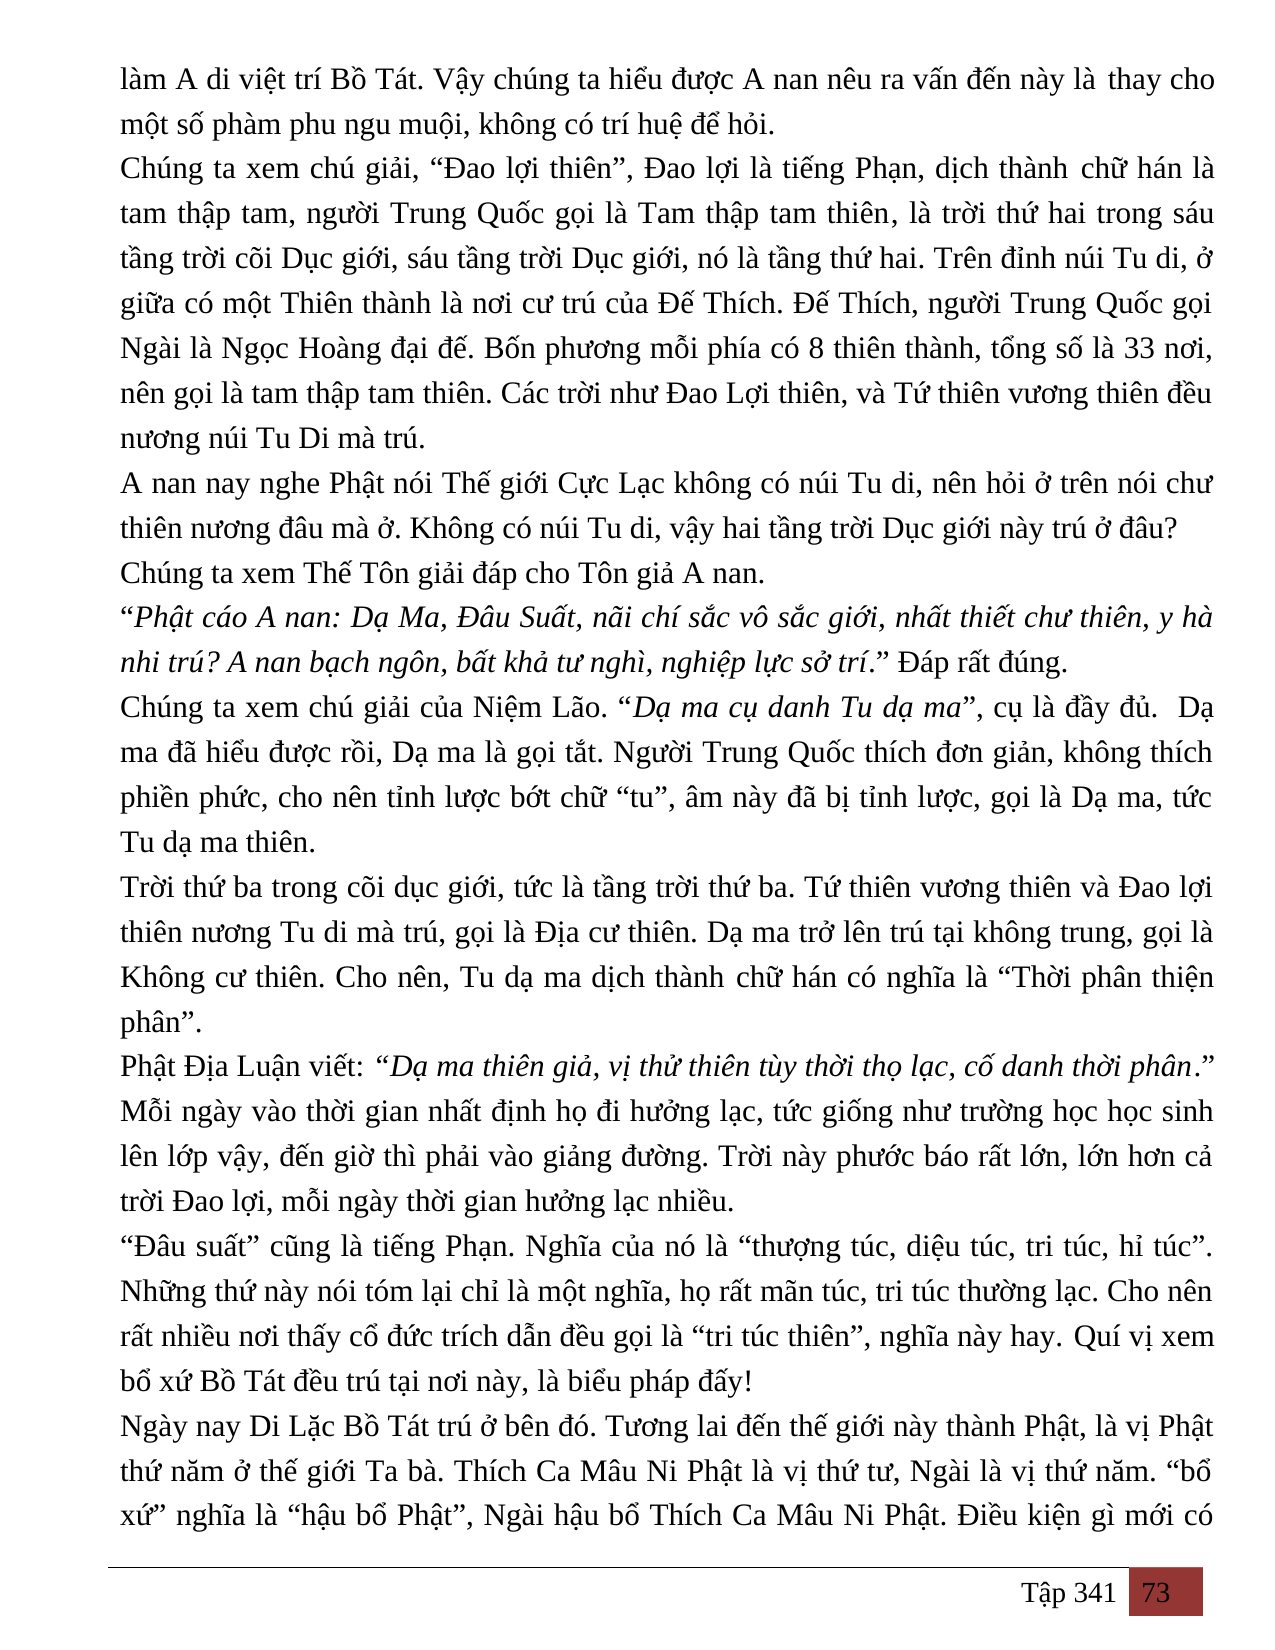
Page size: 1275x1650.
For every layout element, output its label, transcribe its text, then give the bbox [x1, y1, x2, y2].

text Chúng ta xem chú giải, “Đao lợi thiên”, Đao lợi là tiếng Phạn, dịch thành chữ hán là tam thập tam, người Trung Quốc gọi là Tam thập tam thiên, là trời thứ hai trong sáu tầng trời cõi Dục giới, sáu tầng trời Dục giới, nó là tầng thứ hai. Trên đỉnh núi Tu di, ở giữa có một Thiên thành là nơi cư trú của Đế Thích. Đế Thích, người Trung Quốc gọi Ngài là Ngọc Hoàng đại đế. Bốn phương mỗi phía có 8 thiên thành, tổng số là 33 nơi, nên gọi là tam thập tam thiên. Các trời như Đao Lợi thiên, và Tứ thiên vương thiên đều nương núi Tu Di mà trú. [120, 150, 1215, 455]
text “Phật cáo A nan: Dạ Ma, Đâu Suất, nãi chí sắc vô sắc giới, nhất thiết chư thiên, y hà nhi trú? A nan bạch ngôn, bất khả tư nghì, nghiệp lực sở trí.” Đáp rất đúng. [120, 599, 1215, 679]
text Chúng ta xem chú giải của Niệm Lão. “Dạ ma cụ danh Tu dạ ma”, cụ là đầy đủ. Dạ ma đã hiểu được rồi, Dạ ma là gọi tắt. Người Trung Quốc thích đơn giản, không thích phiền phức, cho nên tỉnh lược bớt chữ “tu”, âm này đã bị tỉnh lược, gọi là Dạ ma, tức Tu dạ ma thiên. [120, 688, 1215, 859]
text A nan nay nghe Phật nói Thế giới Cực Lạc không có núi Tu di, nên hỏi ở trên nói chư thiên nương đâu mà ở. Không có núi Tu di, vậy hai tầng trời Dục giới này trú ở đâu? [120, 464, 1215, 545]
text Trời thứ ba trong cõi dục giới, tức là tầng trời thứ ba. Tứ thiên vương thiên và Đao lợi thiên nương Tu di mà trú, gọi là Địa cư thiên. Dạ ma trở lên trú tại không trung, gọi là Không cư thiên. Cho nên, Tu dạ ma dịch thành chữ hán có nghĩa là “Thời phân thiện phân”. [120, 868, 1215, 1039]
text Phật Địa Luận viết: “Dạ ma thiên giả, vị thử thiên tùy thời thọ lạc, cố danh thời phân.” Mỗi ngày vào thời gian nhất định họ đi hưởng lạc, tức giống như trường học học sinh lên lớp vậy, đến giờ thì phải vào giảng đường. Trời này phước báo rất lớn, lớn hơn cả trời Đao lợi, mỗi ngày thời gian hưởng lạc nhiều. [120, 1048, 1215, 1218]
text Chúng ta xem Thế Tôn giải đáp cho Tôn giả A nan. [120, 554, 1215, 590]
text “Đâu suất” cũng là tiếng Phạn. Nghĩa của nó là “thượng túc, diệu túc, tri túc, hỉ túc”. Những thứ này nói tóm lại chỉ là một nghĩa, họ rất mãn túc, tri túc thường lạc. Cho nên rất nhiều nơi thấy cổ đức trích dẫn đều gọi là “tri túc thiên”, nghĩa này hay. Quí vị xem bổ xứ Bồ Tát đều trú tại nơi này, là biểu pháp đấy! [120, 1227, 1215, 1398]
